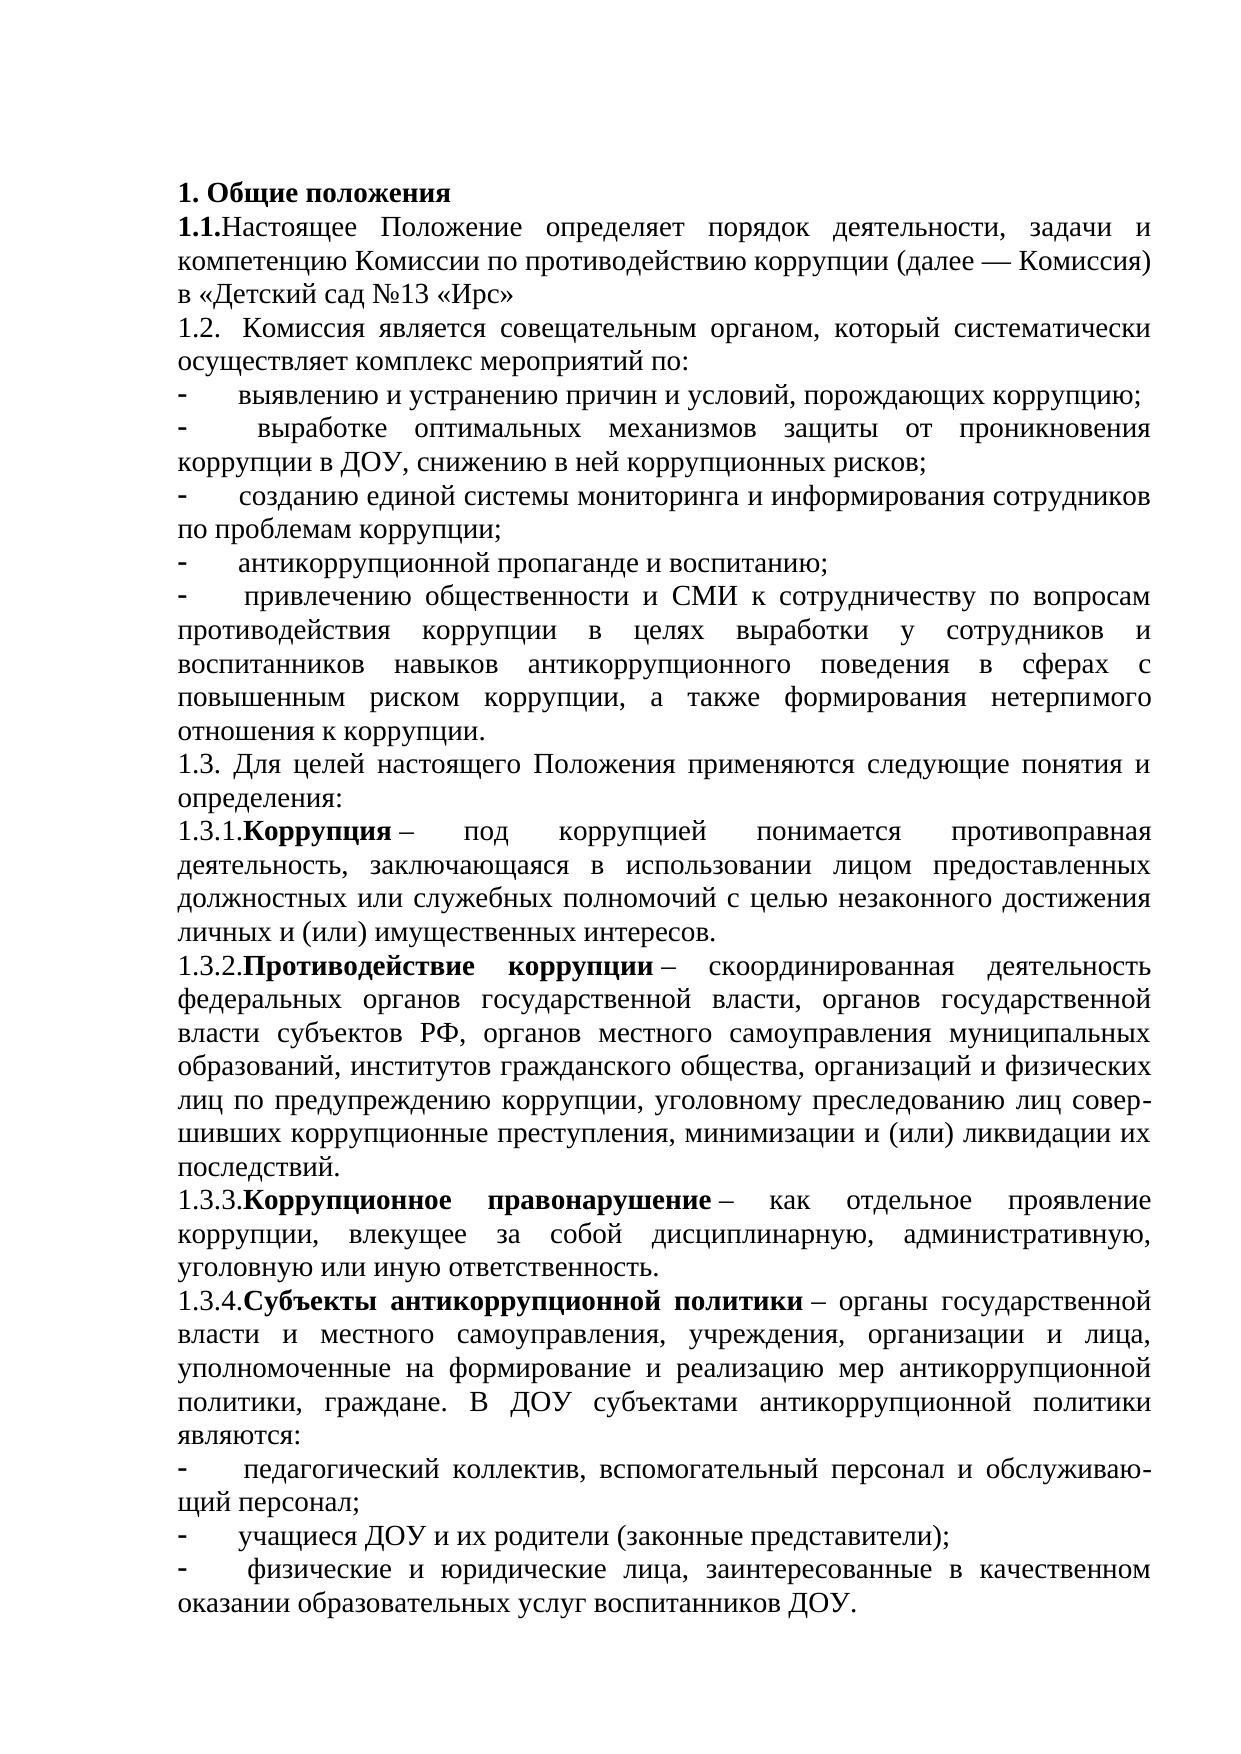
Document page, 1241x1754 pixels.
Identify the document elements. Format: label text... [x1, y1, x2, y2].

text созданию единой системы мониторинга и информирования сотрудников по проблемам коррупции; [177, 478, 1152, 545]
text педагогический коллектив, вспомогательный персонал и обслуживающий персонал; [177, 1451, 1152, 1518]
text антикоррупционной пропаганде и воспитанию; [177, 545, 1152, 578]
text 1.3.1.Коррупция – под коррупцией понимается противоправная деятельность, заключающаяся в использовании лицом предоставленных должностных или служебных полномочий с целью незаконного достижения личных и (или) имущественных интересов. [177, 813, 1152, 948]
text 1.3.4.Субъекты антикоррупционной политики – органы государственной власти и местного самоуправления, учреждения, организации и лица, уполномоченные на формирование и реализацию мер антикоррупционной политики, граждане. В ДОУ субъектами антикоррупционной политики являются: [177, 1283, 1152, 1451]
text выявлению и устранению причин и условий, порождающих коррупцию; [177, 377, 1152, 411]
text 1.2. Комиссия является совещательным органом, который систематически осуществляет комплекс мероприятий по: [177, 310, 1152, 377]
text 1.3. Для целей настоящего Положения применяются следующие понятия и определения: [177, 746, 1152, 813]
text 1.3.3.Коррупционное правонарушение – как отдельное проявление коррупции, влекущее за собой дисциплинарную, административную, уголовную или иную ответственность. [177, 1182, 1152, 1283]
text 1.1.Настоящее Положение определяет порядок деятельности, задачи и компетенцию Комиссии по противодействию коррупции (далее — Комиссия) в «Детский сад №13 «Ирс» [177, 209, 1152, 310]
text 1. Общие положения [177, 176, 1152, 209]
text физические и юридические лица, заинтересованные в качественном оказании образовательных услуг воспитанников ДОУ. [177, 1552, 1152, 1619]
text выработке оптимальных механизмов защиты от проникновения коррупции в ДОУ, снижению в ней коррупционных рисков; [177, 411, 1152, 478]
text 1.3.2.Противодействие коррупции – скоординированная деятельность федеральных органов государственной власти, органов государственной власти субъектов РФ, органов местного самоуправления муниципальных образований, институтов гражданского общества, организаций и физических лиц по предупреждению коррупции, уголовному преследованию лиц совершивших коррупционные преступления, минимизации и (или) ликвидации их последствий. [177, 948, 1152, 1182]
text учащиеся ДОУ и их родители (законные представители); [177, 1518, 1152, 1552]
text привлечению общественности и СМИ к сотрудничеству по вопросам противодействия коррупции в целях выработки у сотрудников и воспитанников навыков антикоррупционного поведения в сферах с повышенным риском коррупции, а также формирования нетерпимого отношения к коррупции. [177, 578, 1152, 746]
